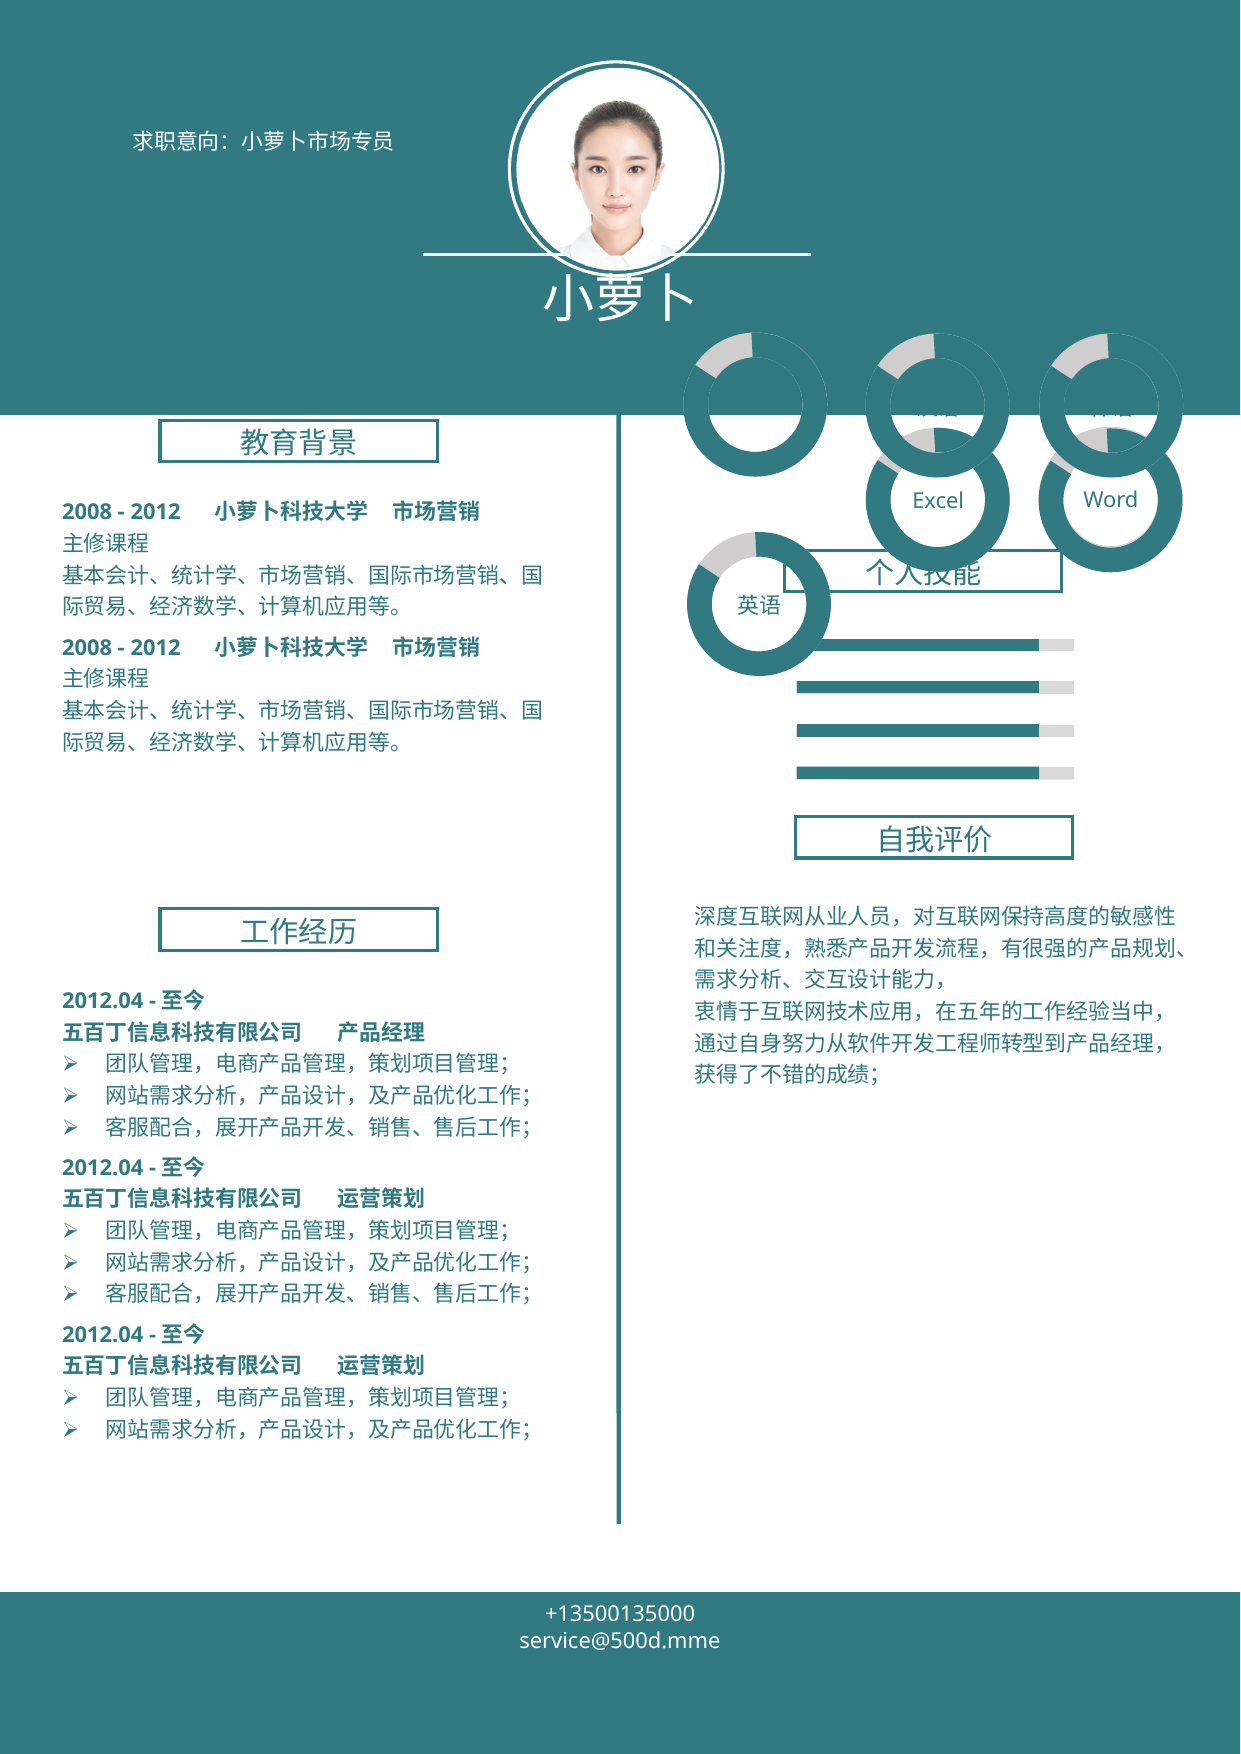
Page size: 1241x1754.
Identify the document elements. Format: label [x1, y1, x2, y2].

picture [510, 61, 725, 277]
